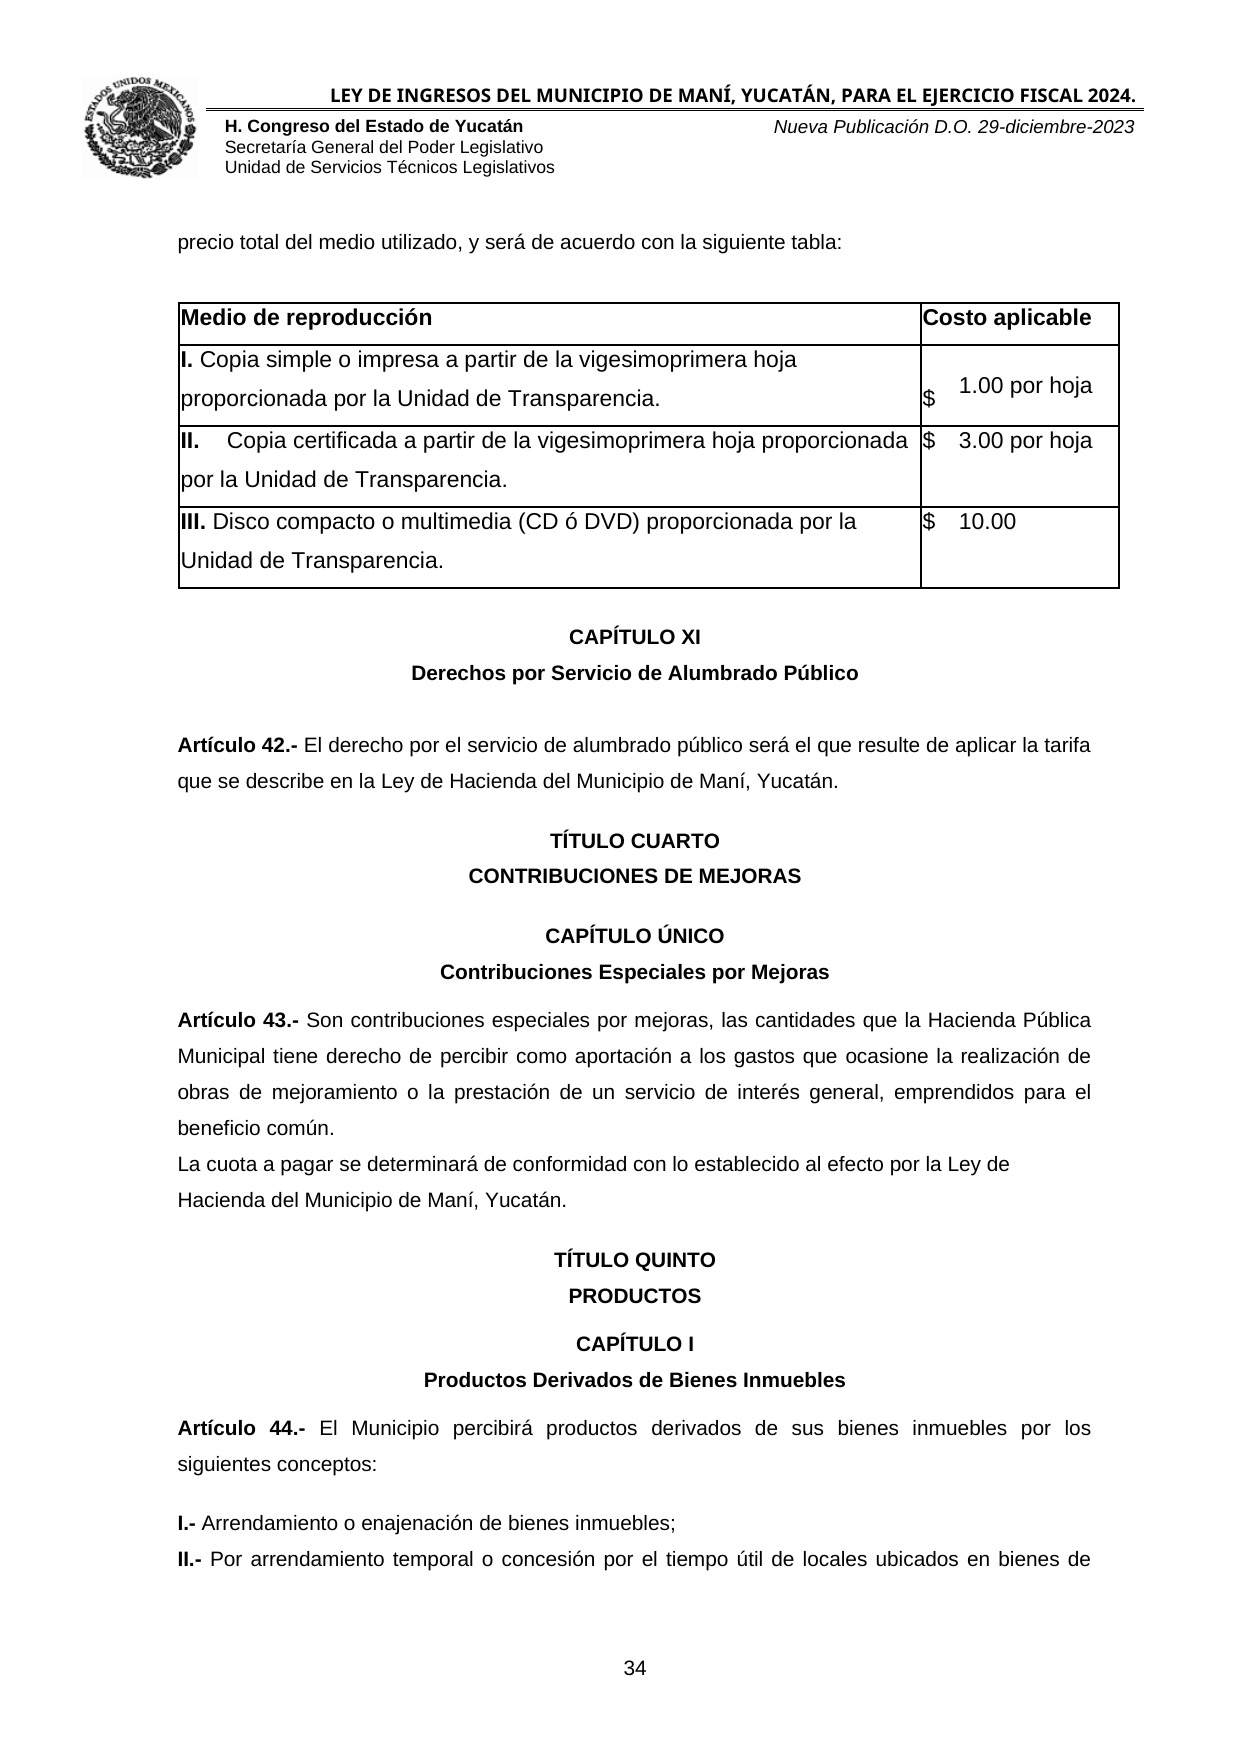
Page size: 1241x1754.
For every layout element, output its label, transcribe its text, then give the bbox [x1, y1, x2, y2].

text TÍTULO QUINTO [177, 1248, 1092, 1272]
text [177, 230, 1092, 254]
text CAPÍTULO XI [177, 625, 1092, 649]
text Artículo 43.- Son contribuciones especiales por mejoras, las cantidades que la Hacienda Pública Municipal tiene derecho de percibir como aportación a los gastos que ocasione la realización de obras de mejoramiento o la prestación de un servicio de interés general, emprendidos para el beneficio común. [177, 1008, 1092, 1140]
text I.- Arrendamiento o enajenación de bienes inmuebles; [177, 1511, 1092, 1535]
table_cell $ [922, 346, 958, 425]
table_cell 1.00 por hoja [958, 346, 1118, 425]
table_cell $ [922, 508, 958, 587]
text Contribuciones Especiales por Mejoras [177, 960, 1092, 984]
table_header Costo aplicable [922, 304, 1118, 344]
text Artículo 42.- El derecho por el servicio de alumbrado público será el que resulte de aplicar la tarifa que se describe en la Ley de Hacienda del Municipio de Maní, Yucatán. [177, 733, 1092, 792]
table_cell II. Copia certificada a partir de la vigesimoprimera hoja proporcionada por la Unidad de Transparencia. [180, 427, 920, 506]
table_header Medio de reproducción [180, 304, 920, 344]
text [177, 1547, 1092, 1571]
text CONTRIBUCIONES DE MEJORAS [177, 864, 1092, 888]
table_cell $ [922, 427, 958, 506]
text CAPÍTULO I [177, 1332, 1092, 1356]
text PRODUCTOS [177, 1284, 1092, 1308]
table_cell I. Copia simple o impresa a partir de la vigesimoprimera hoja proporcionada por la Unidad de Transparencia. [180, 346, 920, 425]
text La cuota a pagar se determinará de conformidad con lo establecido al efecto por la Ley de Hacienda del Municipio de Maní, Yucatán. [177, 1152, 1092, 1212]
table_cell III. Disco compacto o multimedia (CD ó DVD) proporcionada por la Unidad de Transparencia. [180, 508, 920, 587]
table_cell 10.00 [958, 508, 1118, 587]
text Derechos por Servicio de Alumbrado Público [177, 661, 1092, 685]
table_cell 3.00 por hoja [958, 427, 1118, 506]
text Productos Derivados de Bienes Inmuebles [177, 1367, 1092, 1391]
text TÍTULO CUARTO [177, 828, 1092, 852]
text Artículo 44.- El Municipio percibirá productos derivados de sus bienes inmuebles por los siguientes conceptos: [177, 1415, 1092, 1475]
text CAPÍTULO ÚNICO [177, 924, 1092, 948]
